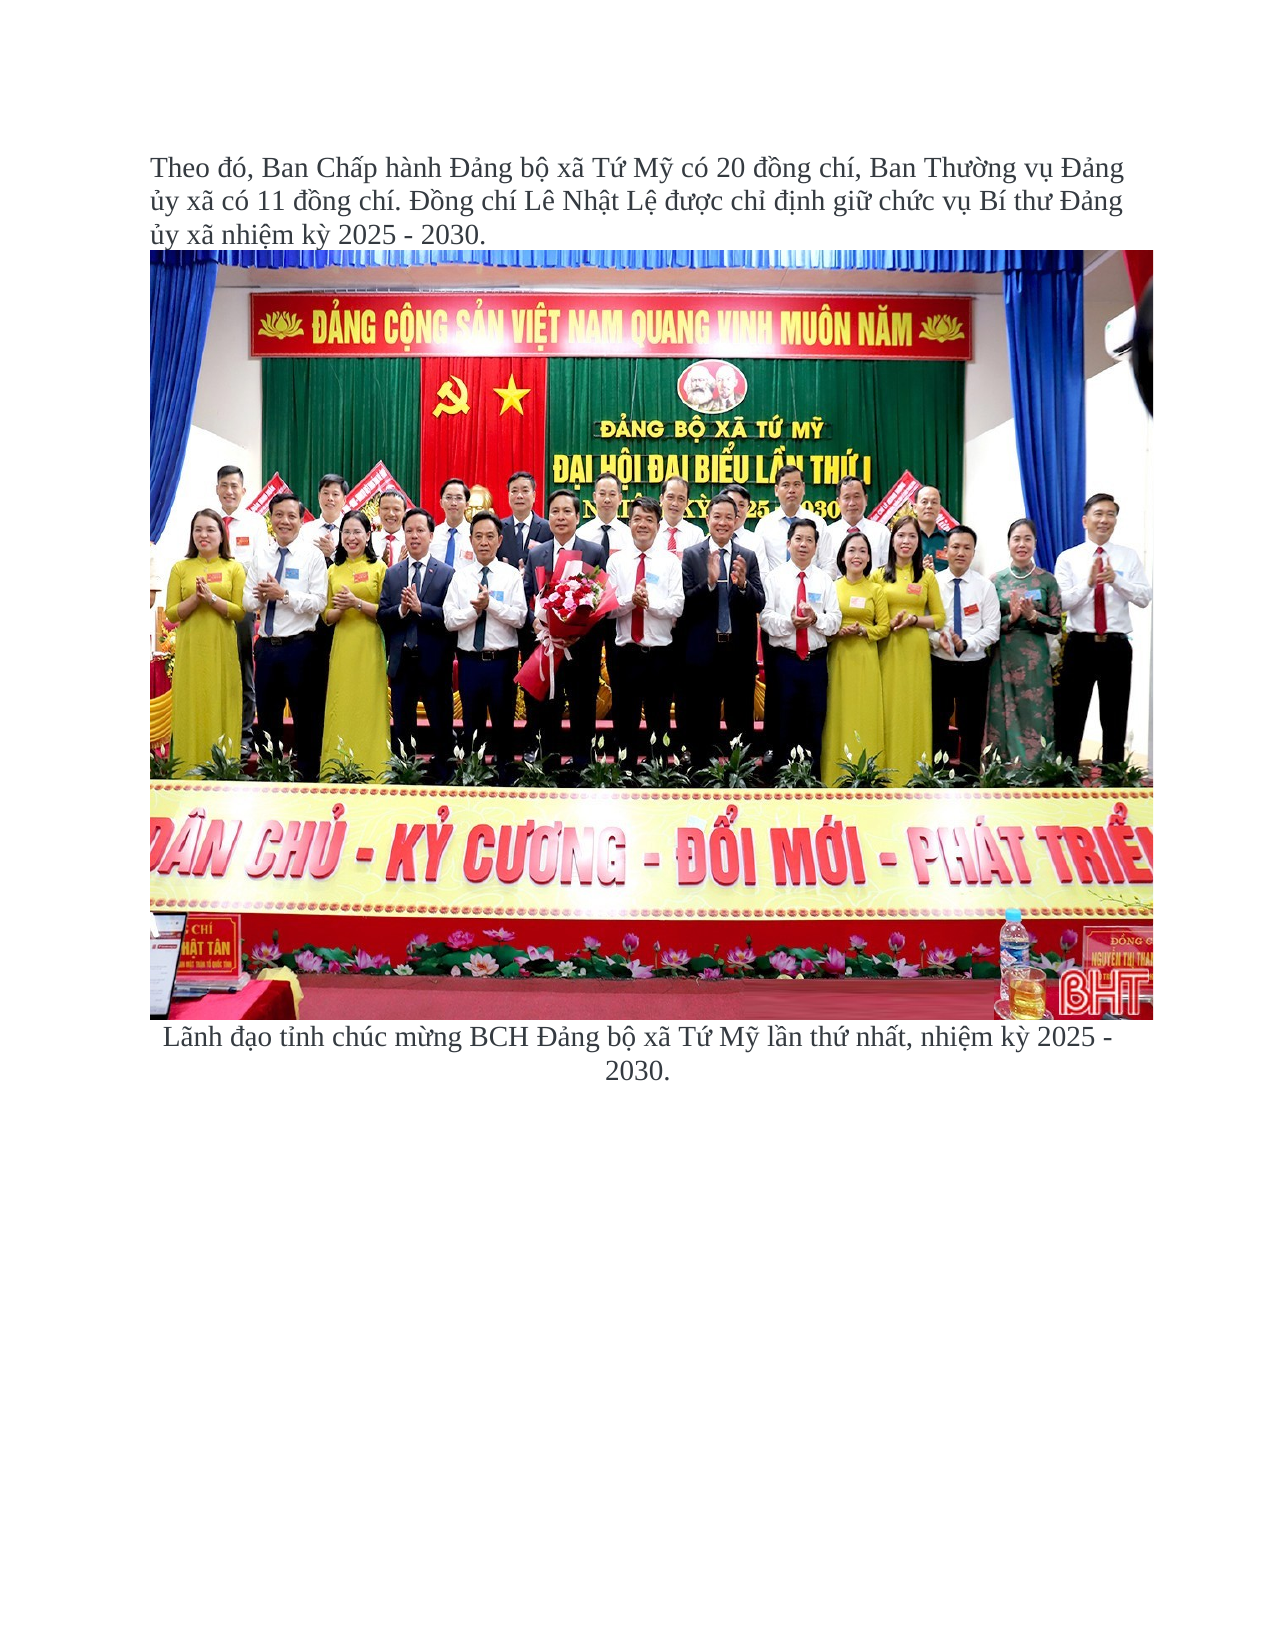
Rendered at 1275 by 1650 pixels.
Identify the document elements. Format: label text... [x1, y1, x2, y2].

text Theo đó, Ban Chấp hành Đảng bộ xã Tứ Mỹ có 20 đồng chí, Ban Thường vụ Đảng ủy xã có 11 đồng chí. Đồng chí Lê Nhật Lệ được chỉ định giữ chức vụ Bí thư Đảng ủy xã nhiệm kỳ 2025 - 2030. [150, 150, 1125, 250]
picture [150, 250, 1154, 1020]
text Lãnh đạo tỉnh chúc mừng BCH Đảng bộ xã Tứ Mỹ lần thứ nhất, nhiệm kỳ 2025 - 2030.Đại biểu tham quan gian hàng trưng bày các sản phẩm OCOP của địa phương. [150, 1020, 1125, 1086]
